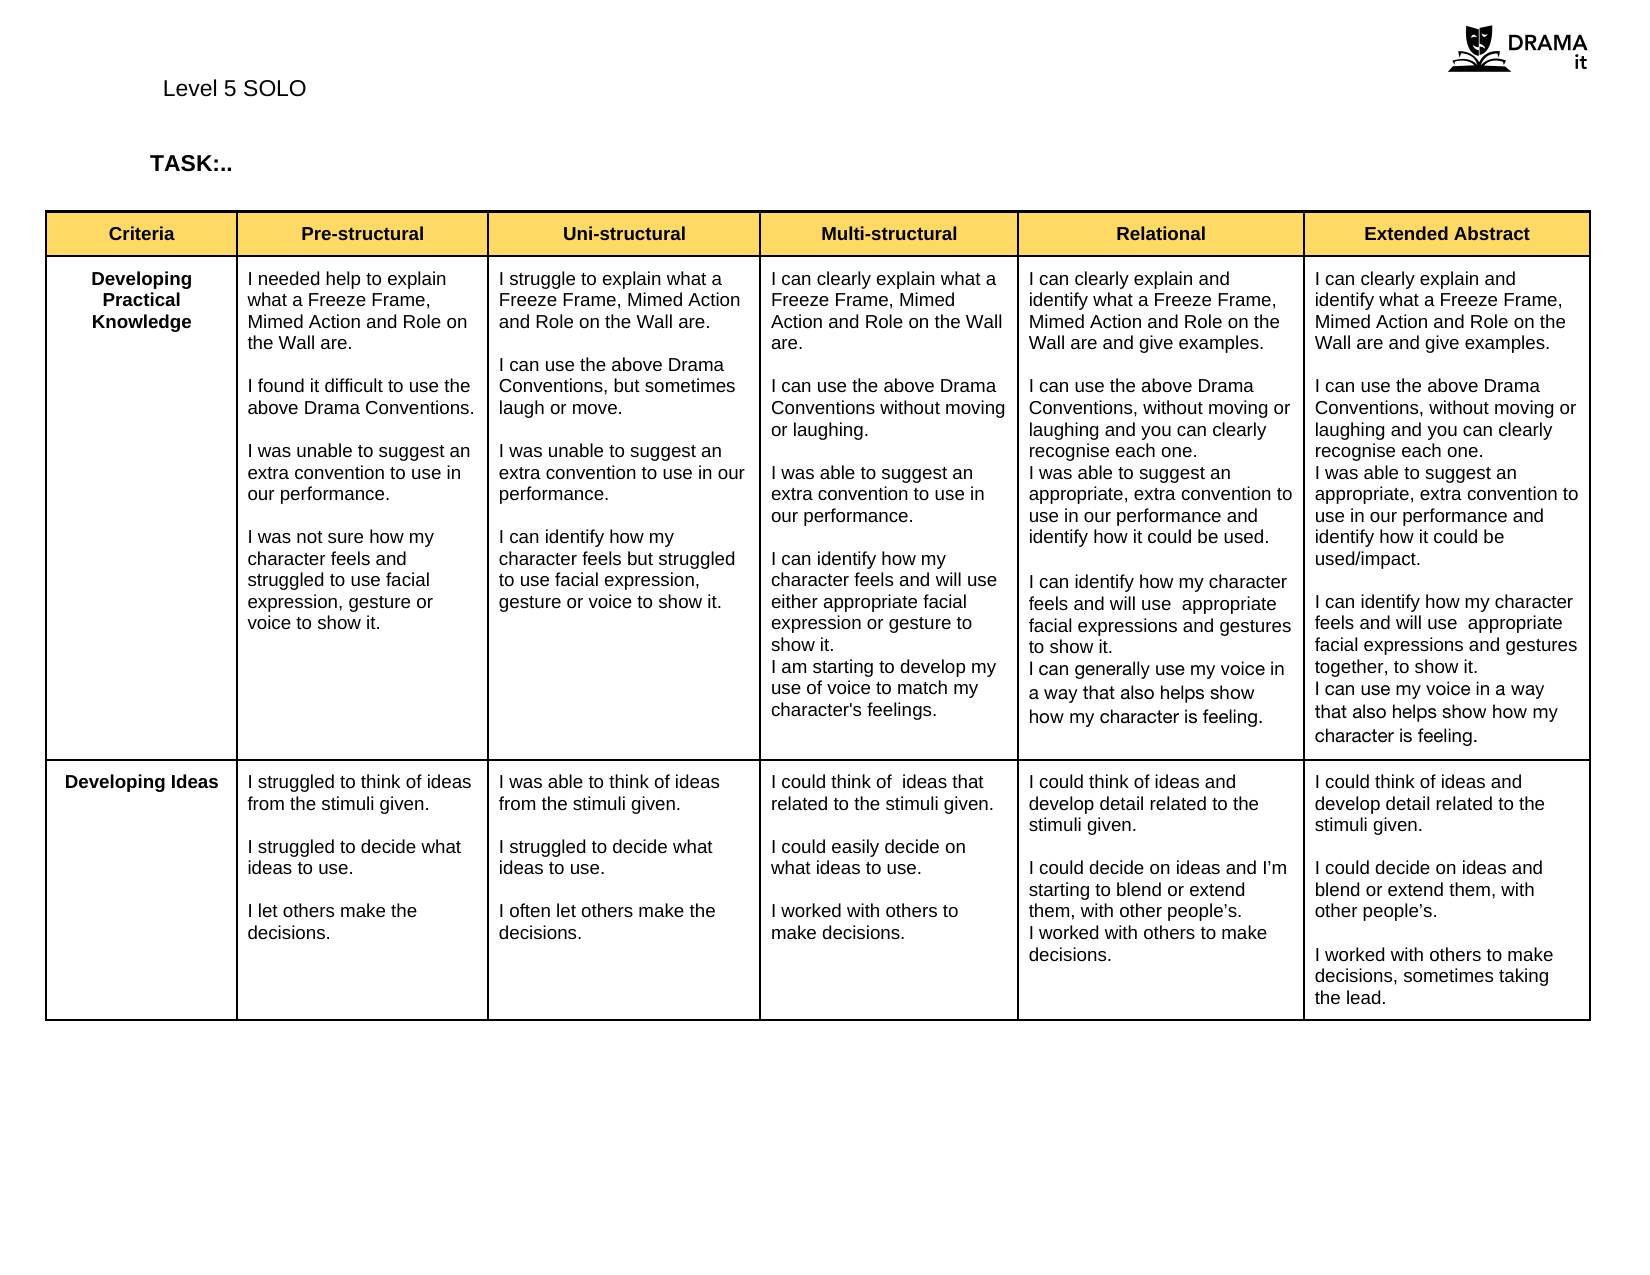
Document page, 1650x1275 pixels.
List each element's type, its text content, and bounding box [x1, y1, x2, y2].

table_cell I needed help to explain what a Freeze Frame, Mimed Action and Role on the Wall are. I found it difficult to use the above Drama Conventions. I was unable to suggest an extra convention to use in our performance. I was not sure how my character feels and struggled to use facial expression, gesture or voice to show it. [238, 257, 487, 758]
table_cell I can clearly explain and identify what a Freeze Frame, Mimed Action and Role on the Wall are and give examples. I can use the above Drama Conventions, without moving or laughing and you can clearly recognise each one. I was able to suggest an appropriate, extra convention to use in our performance and identify how it could be used/impact. I can identify how my character feels and will use appropriate facial expressions and gestures together, to show it. I can use my voice in a way that also helps show how my character is feeling. [1305, 257, 1589, 758]
table_header Multi-structural [761, 213, 1017, 255]
table_cell I can clearly explain what a Freeze Frame, Mimed Action and Role on the Wall are. I can use the above Drama Conventions without moving or laughing. I was able to suggest an extra convention to use in our performance. I can identify how my character feels and will use either appropriate facial expression or gesture to show it. I am starting to develop my use of voice to match my character's feelings. [761, 257, 1017, 758]
table_header Pre-structural [238, 213, 487, 255]
table_header Extended Abstract [1305, 213, 1589, 255]
table_cell Developing Practical Knowledge [47, 257, 236, 758]
table_cell I could think of ideas and develop detail related to the stimuli given. I could decide on ideas and I’m starting to blend or extend them, with other people’s. I worked with others to make decisions. [1019, 761, 1303, 1018]
table_cell I was able to think of ideas from the stimuli given. I struggled to decide what ideas to use. I often let others make the decisions. [489, 761, 759, 1018]
table_header Uni-structural [489, 213, 759, 255]
table_cell I struggle to explain what a Freeze Frame, Mimed Action and Role on the Wall are. I can use the above Drama Conventions, but sometimes laugh or move. I was unable to suggest an extra convention to use in our performance. I can identify how my character feels but struggled to use facial expression, gesture or voice to show it. [489, 257, 759, 758]
table_cell I could think of ideas that related to the stimuli given. I could easily decide on what ideas to use. I worked with others to make decisions. [761, 761, 1017, 1018]
picture [1445, 23, 1595, 74]
text TASK:.. [150, 150, 1500, 176]
table_cell Developing Ideas [47, 761, 236, 1018]
table_cell I struggled to think of ideas from the stimuli given. I struggled to decide what ideas to use. I let others make the decisions. [238, 761, 487, 1018]
table_cell I could think of ideas and develop detail related to the stimuli given. I could decide on ideas and blend or extend them, with other people’s. I worked with others to make decisions, sometimes taking the lead. [1305, 761, 1589, 1018]
table_header Criteria [47, 213, 236, 255]
table_cell I can clearly explain and identify what a Freeze Frame, Mimed Action and Role on the Wall are and give examples. I can use the above Drama Conventions, without moving or laughing and you can clearly recognise each one. I was able to suggest an appropriate, extra convention to use in our performance and identify how it could be used. I can identify how my character feels and will use appropriate facial expressions and gestures to show it. I can generally use my voice in a way that also helps show how my character is feeling. [1019, 257, 1303, 758]
table_header Relational [1019, 213, 1303, 255]
